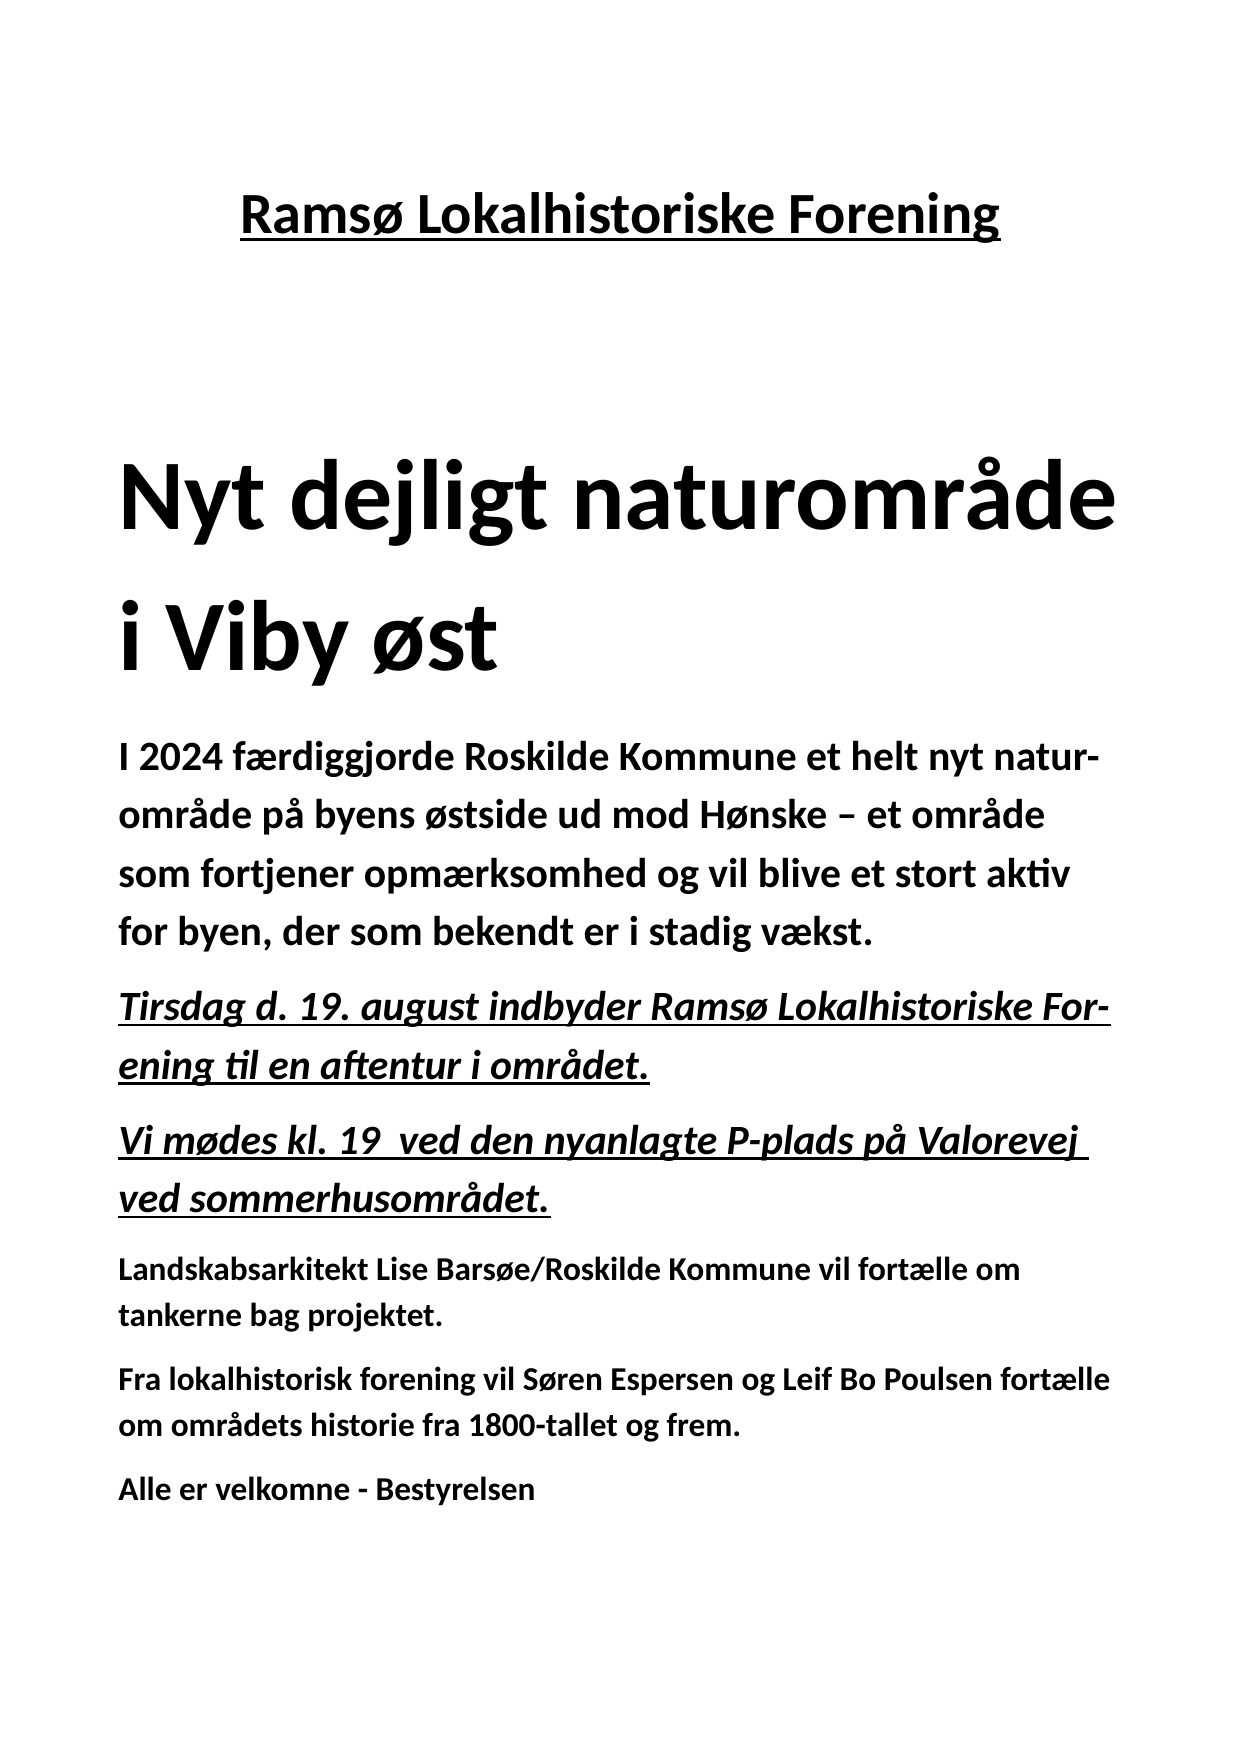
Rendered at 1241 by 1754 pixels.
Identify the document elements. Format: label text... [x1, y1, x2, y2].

text I 2024 færdiggjorde Roskilde Kommune et helt nyt natur-område på byens østside ud mod Hønske – et område som fortjener opmærksomhed og vil blive et stort aktiv for byen, der som bekendt er i stadig vækst. [118, 730, 1122, 956]
text Fra lokalhistorisk forening vil Søren Espersen og Leif Bo Poulsen fortælle om områdets historie fra 1800-tallet og frem. [118, 1358, 1122, 1445]
text Ramsø Lokalhistoriske Forening [118, 177, 1122, 248]
text Tirsdag d. 19. august indbyder Ramsø Lokalhistoriske For-ening til en aftentur i området. [118, 980, 1122, 1090]
text Alle er velkomne - Bestyrelsen [118, 1468, 1122, 1509]
text Nyt dejligt naturområde i Viby øst [118, 433, 1122, 695]
text Landskabsarkitekt Lise Barsøe/Roskilde Kommune vil fortælle om tankerne bag projektet. [118, 1247, 1122, 1335]
text Vi mødes kl. 19 ved den nyanlagte P-plads på Valorevej ved sommerhusområdet. [118, 1114, 1122, 1223]
